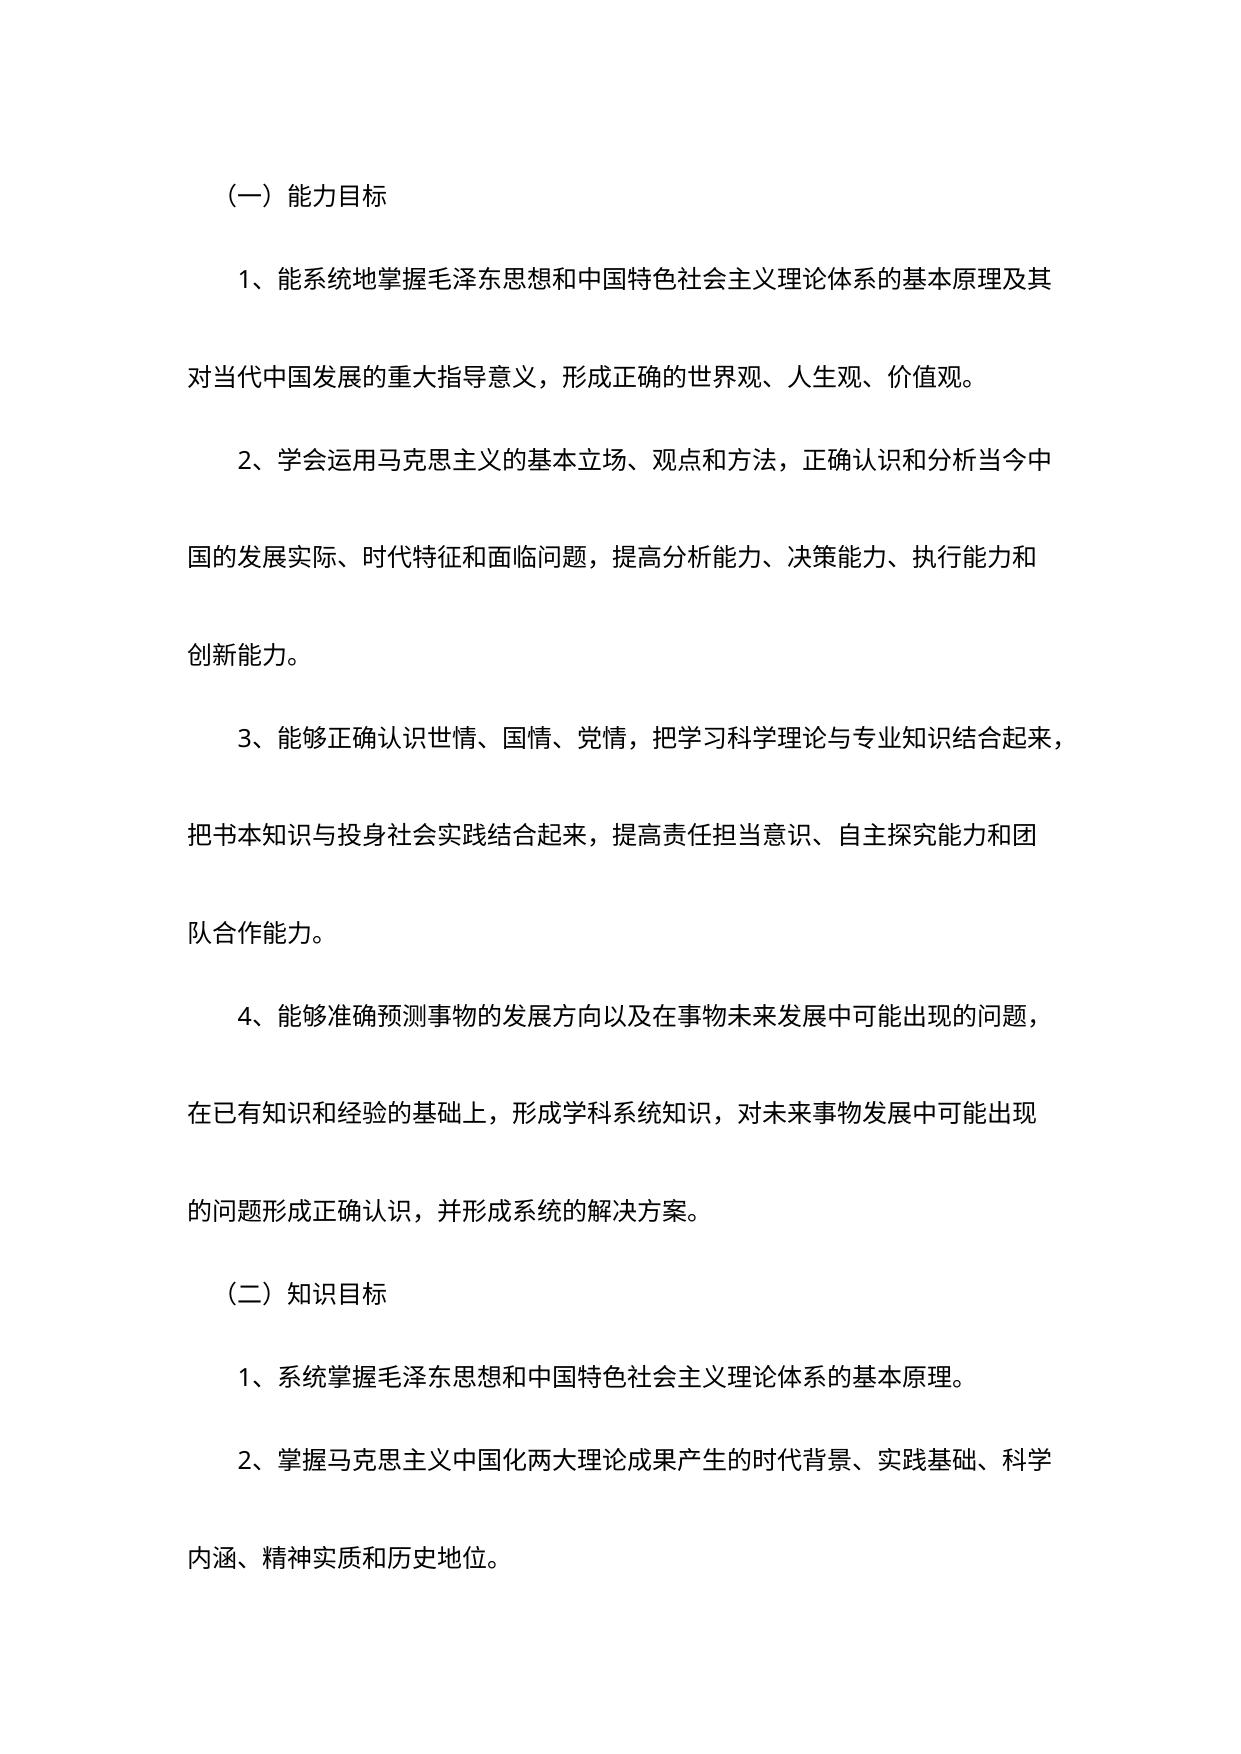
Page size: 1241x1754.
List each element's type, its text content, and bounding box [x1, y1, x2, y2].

text 1、系统掌握毛泽东思想和中国特色社会主义理论体系的基本原理。 [187, 1343, 1053, 1408]
text 4、能够准确预测事物的发展方向以及在事物未来发展中可能出现的问题，在已有知识和经验的基础上，形成学科系统知识，对未来事物发展中可能出现的问题形成正确认识，并形成系统的解决方案。 [187, 982, 1053, 1242]
text （二）知识目标 [187, 1260, 1053, 1325]
text 2、学会运用马克思主义的基本立场、观点和方法，正确认识和分析当今中国的发展实际、时代特征和面临问题，提高分析能力、决策能力、执行能力和创新能力。 [187, 426, 1053, 686]
text 2、掌握马克思主义中国化两大理论成果产生的时代背景、实践基础、科学内涵、精神实质和历史地位。 [187, 1426, 1053, 1589]
text （一）能力目标 [187, 162, 1053, 227]
text 3、能够正确认识世情、国情、党情，把学习科学理论与专业知识结合起来，把书本知识与投身社会实践结合起来，提高责任担当意识、自主探究能力和团队合作能力。 [187, 704, 1053, 964]
text 1、能系统地掌握毛泽东思想和中国特色社会主义理论体系的基本原理及其对当代中国发展的重大指导意义，形成正确的世界观、人生观、价值观。 [187, 245, 1053, 408]
